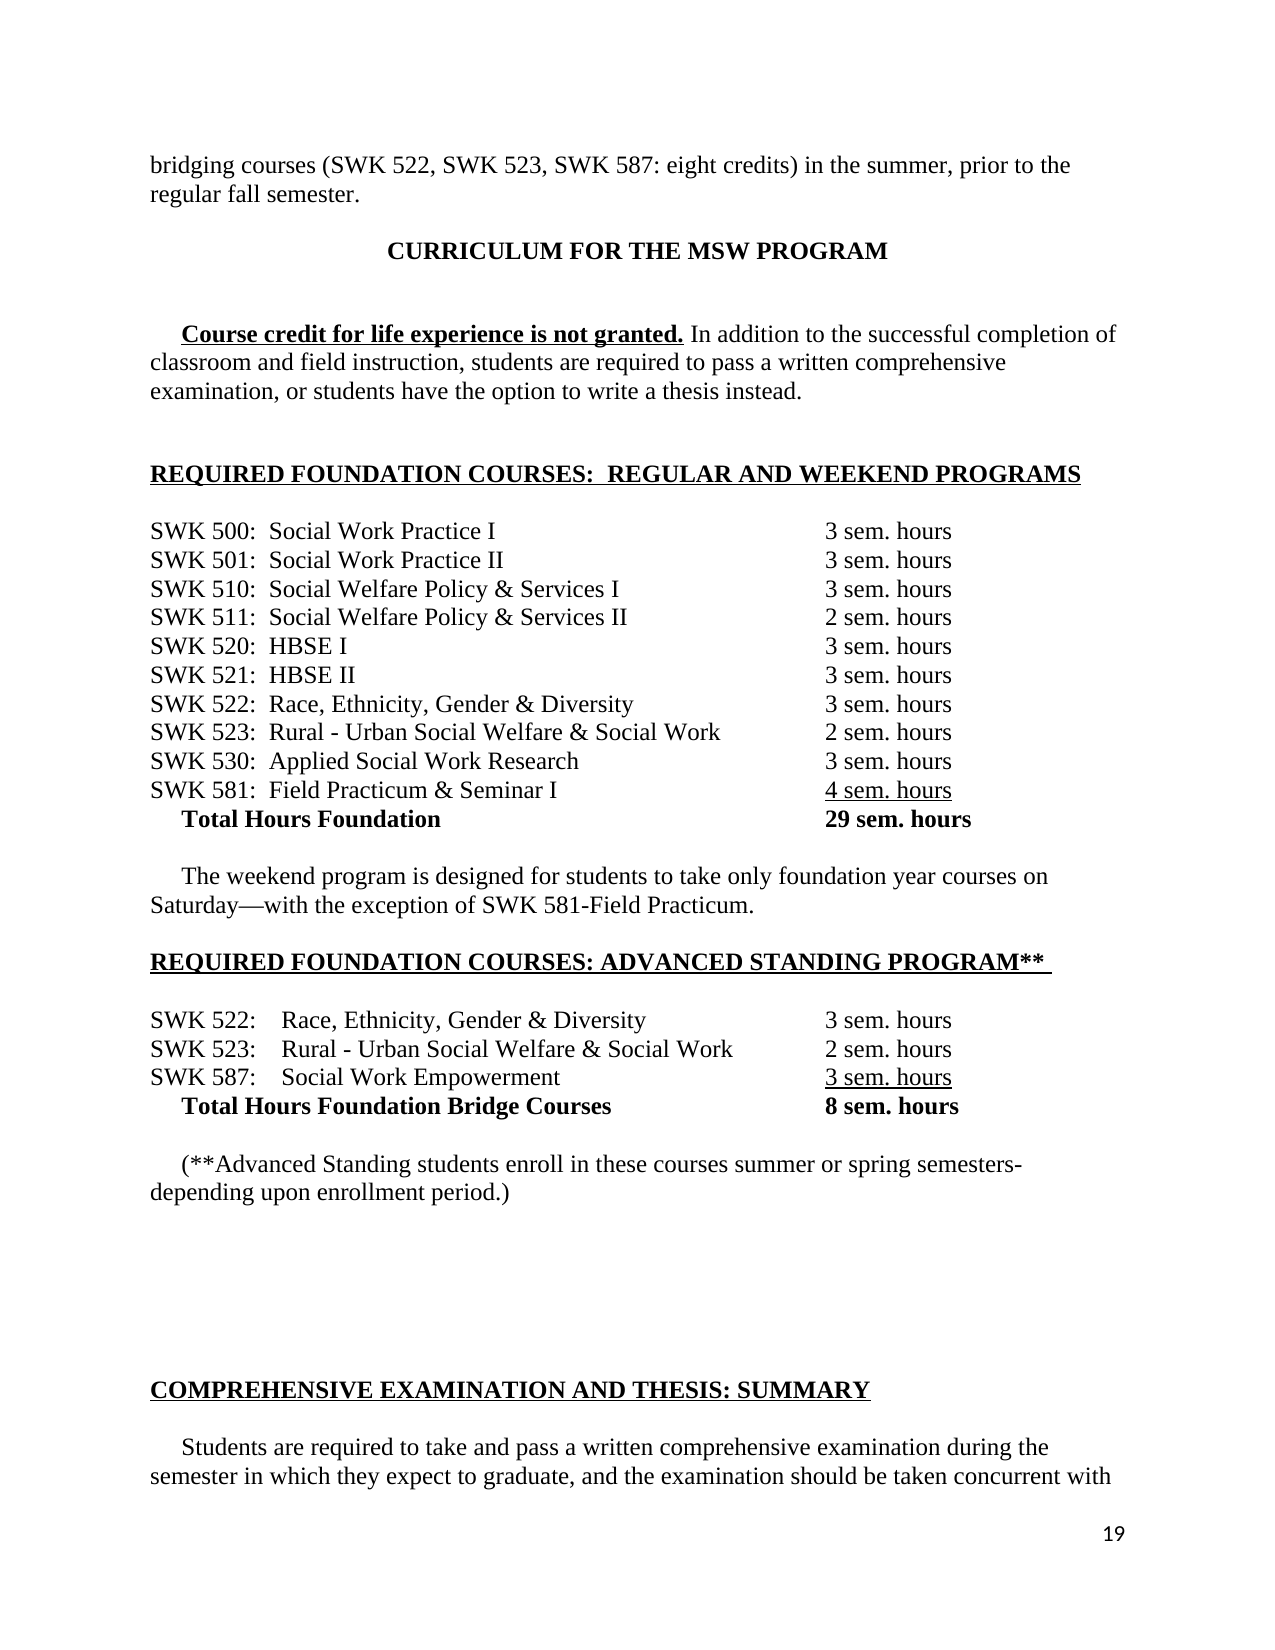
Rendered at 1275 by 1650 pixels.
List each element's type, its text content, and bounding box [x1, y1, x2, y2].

text (**Advanced Standing students enroll in these courses summer or spring semesters-depending upon enrollment period.) [150, 1149, 1125, 1206]
text SWK 530: Applied Social Work Research 3 sem. hours [150, 746, 1125, 775]
text Course credit for life experience is not granted. In addition to the successful completion of classroom and field instruction, students are required to pass a written comprehensive examination, or students have the option to write a thesis instead. [150, 319, 1125, 405]
text REQUIRED FOUNDATION COURSES: REGULAR AND WEEKEND PROGRAMS [150, 459, 1125, 487]
text SWK 587: Social Work Empowerment 3 sem. hours [150, 1062, 1125, 1091]
text regular fall semester. [75, 179, 1125, 207]
text SWK 581: Field Practicum & Seminar I 4 sem. hours [150, 775, 1125, 804]
text REQUIRED FOUNDATION COURSES: ADVANCED STANDING PROGRAM** [150, 947, 1125, 976]
text bridging courses (SWK 522, SWK 523, SWK 587: eight credits) in the summer, prior to the [75, 150, 1125, 179]
text SWK 520: HBSE I 3 sem. hours [150, 631, 1125, 660]
text SWK 523: Rural - Urban Social Welfare & Social Work 2 sem. hours [150, 1034, 1125, 1062]
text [150, 1432, 1125, 1490]
text The weekend program is designed for students to take only foundation year courses on Saturday—with the exception of SWK 581-Field Practicum. [150, 861, 1125, 919]
text SWK 522: Race, Ethnicity, Gender & Diversity 3 sem. hours [150, 1005, 1125, 1034]
text SWK 510: Social Welfare Policy & Services I 3 sem. hours [150, 574, 1125, 602]
text CURRICULUM FOR THE MSW PROGRAM [150, 236, 1125, 265]
text SWK 522: Race, Ethnicity, Gender & Diversity 3 sem. hours [150, 689, 1125, 717]
text Total Hours Foundation Bridge Courses 8 sem. hours [150, 1091, 1125, 1120]
text Total Hours Foundation 29 sem. hours [150, 804, 1125, 832]
text SWK 511: Social Welfare Policy & Services II 2 sem. hours [150, 602, 1125, 631]
text SWK 523: Rural - Urban Social Welfare & Social Work 2 sem. hours [150, 717, 1125, 746]
text COMPREHENSIVE EXAMINATION AND THESIS: SUMMARY [150, 1375, 1125, 1404]
text SWK 501: Social Work Practice II 3 sem. hours [150, 545, 1125, 574]
text SWK 500: Social Work Practice I 3 sem. hours [150, 516, 1125, 545]
text SWK 521: HBSE II 3 sem. hours [150, 660, 1125, 689]
